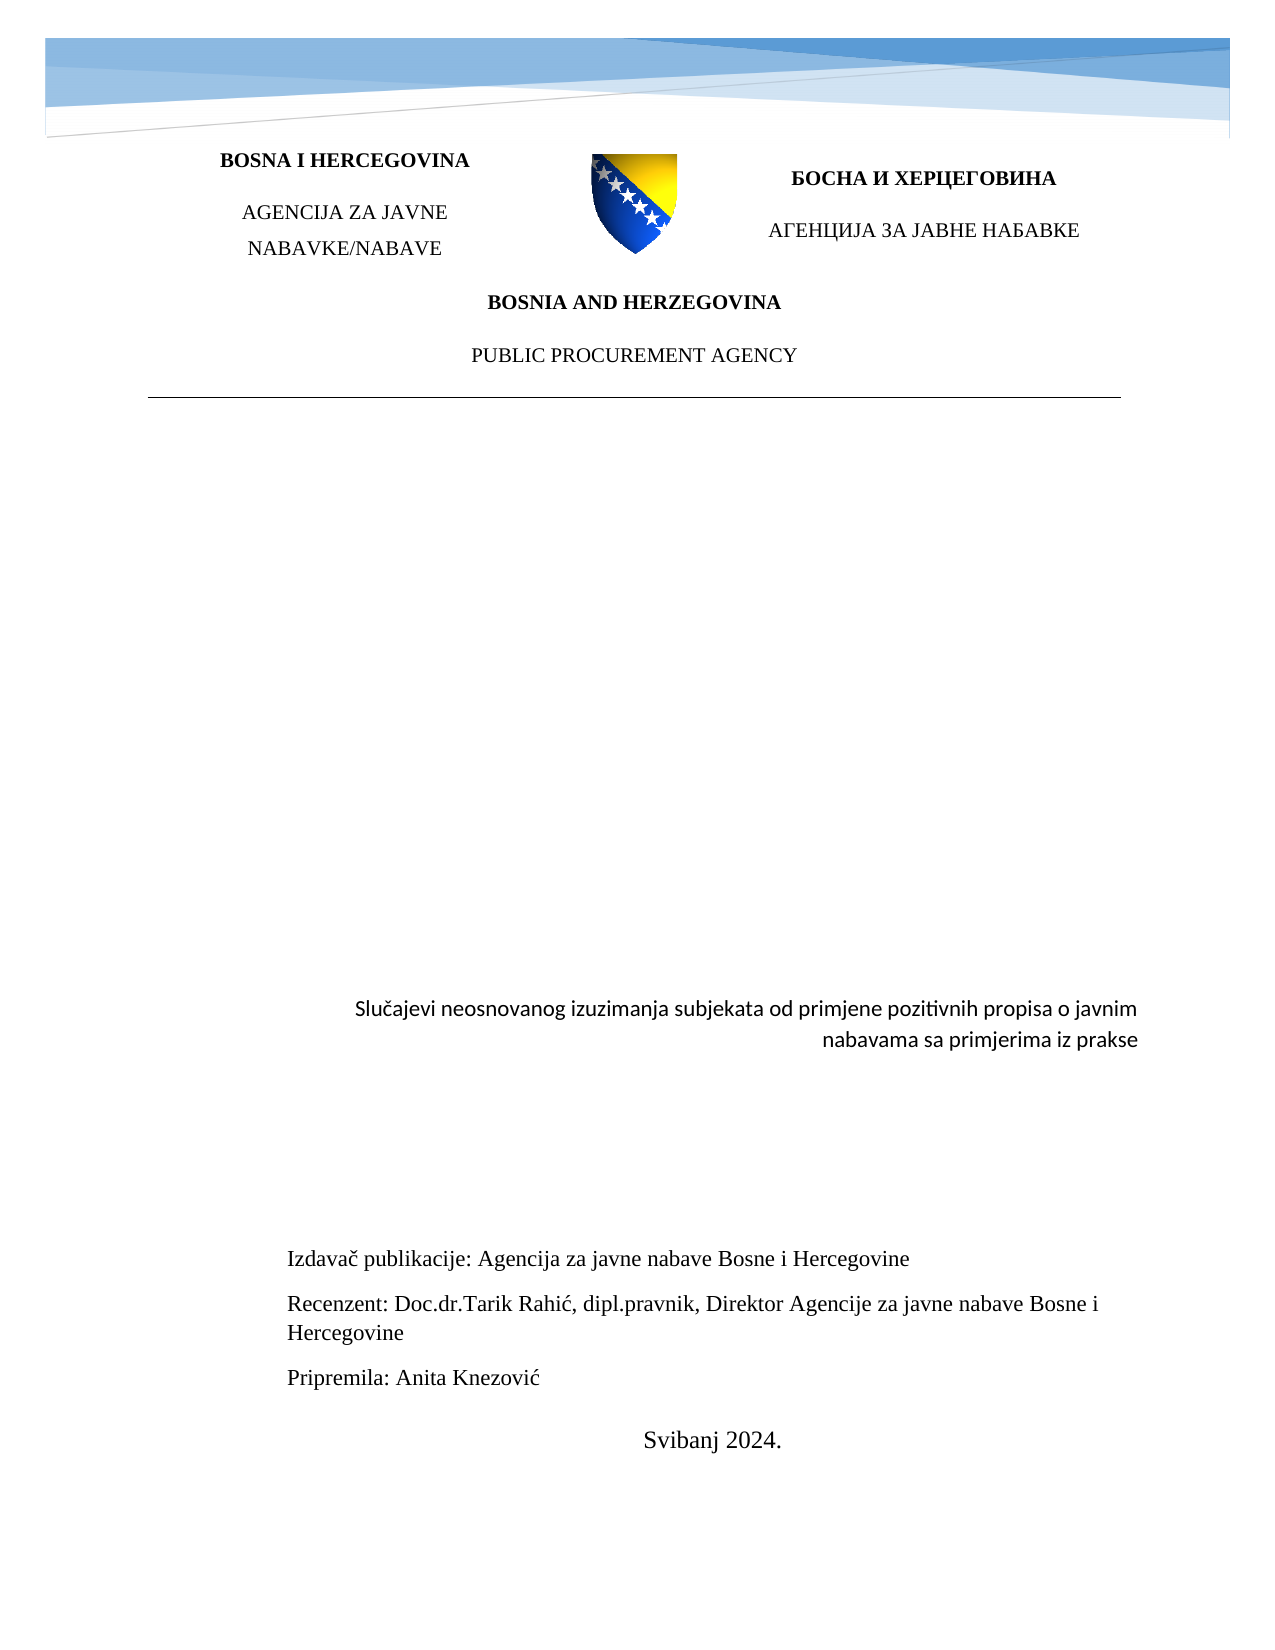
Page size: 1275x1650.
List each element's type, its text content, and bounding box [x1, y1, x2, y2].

table_header BOSNA I HERCEGOVINA AGENCIJA ZA JAVNE NABAVKE/NABAVE [148, 148, 542, 290]
table_cell BOSNIA AND HERZEGOVINA PUBLIC PROCUREMENT AGENCY [148, 290, 1121, 397]
picture [45, 38, 1230, 146]
table_header [542, 148, 727, 290]
picture [591, 154, 678, 254]
table_header БОСНА И ХЕРЦЕГОВИНА АГЕНЦИЈА ЗА ЈАВНЕ НАБАВКЕ [727, 148, 1121, 290]
